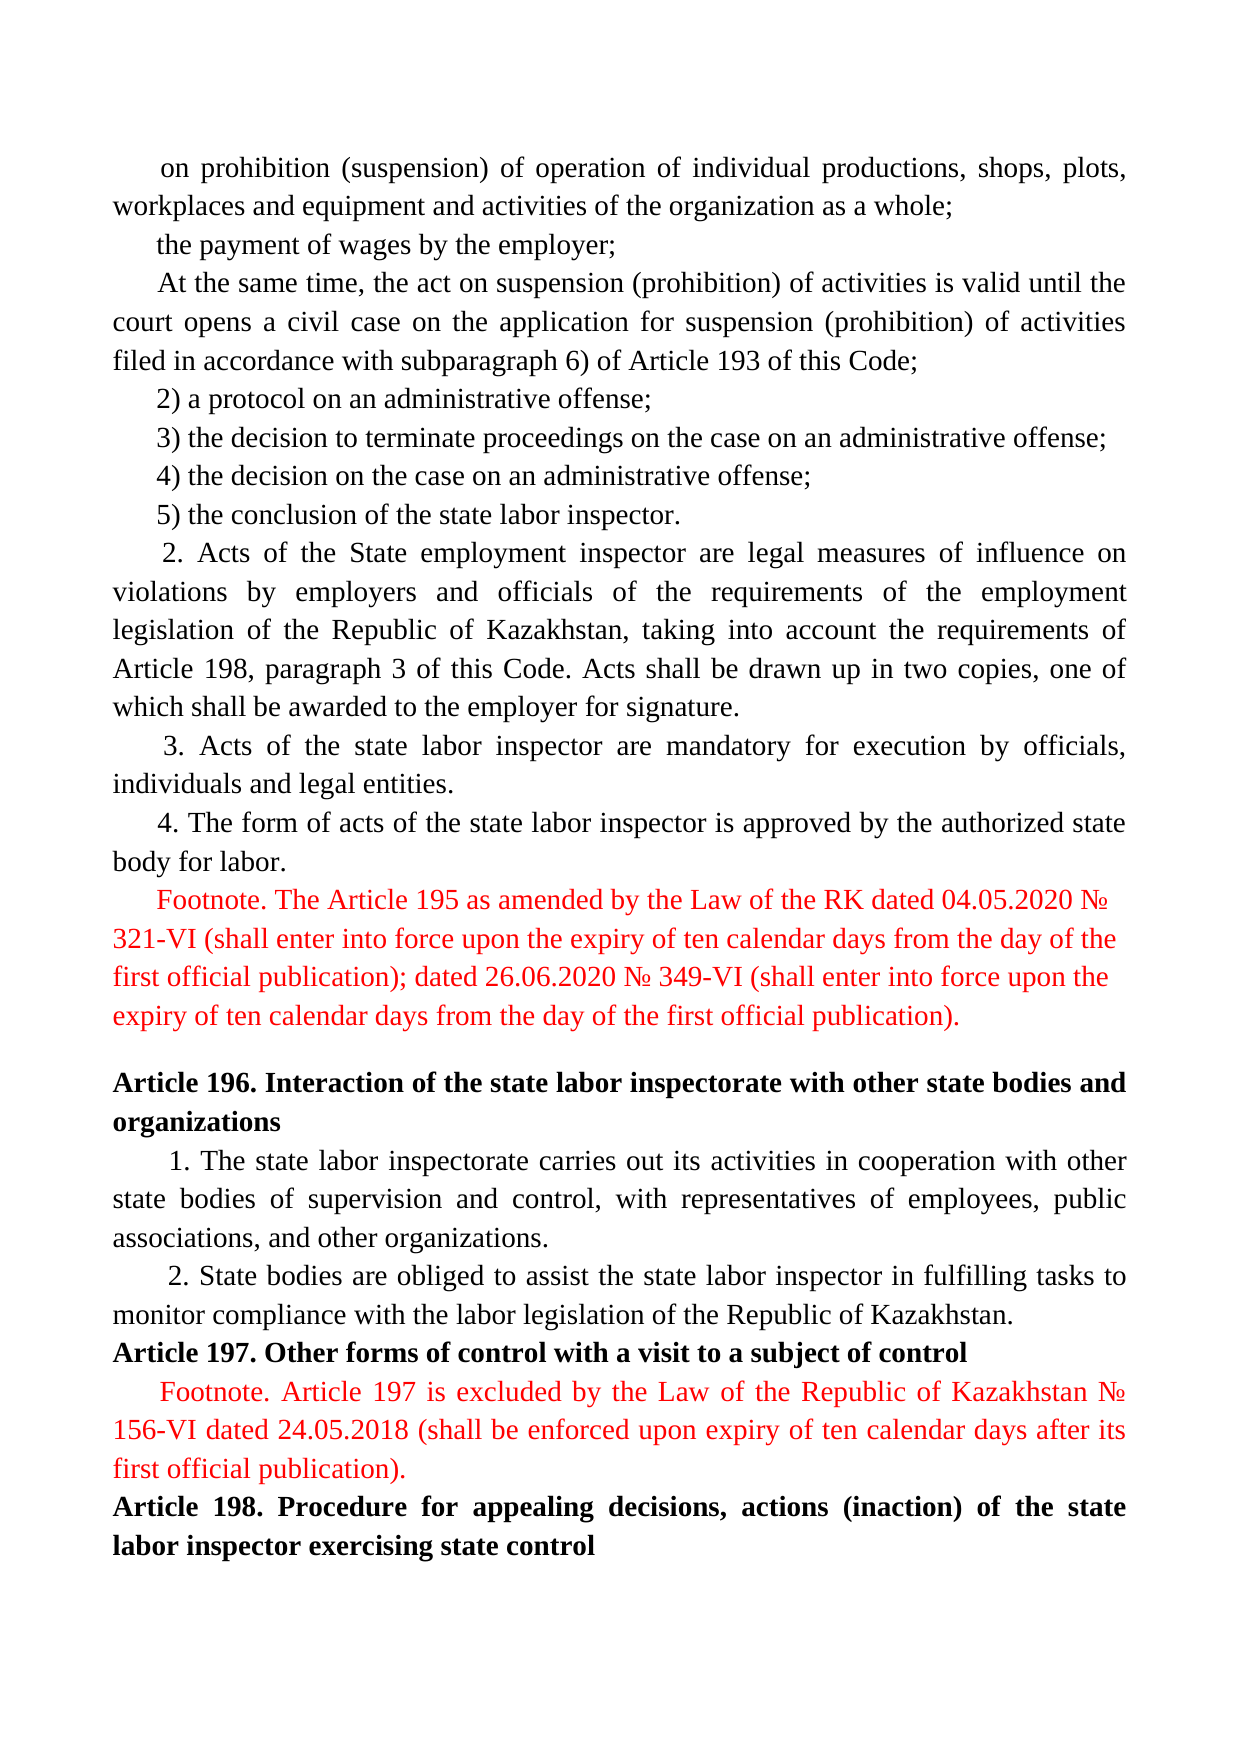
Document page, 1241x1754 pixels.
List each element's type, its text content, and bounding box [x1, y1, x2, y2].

text 4) the decision on the case on an administrative offense; [112, 458, 1128, 492]
text Footnote. The Article 195 as amended by the Law of the RK dated 04.05.2020 № 321-VІ (shall enter into force upon the expiry of ten calendar days from the day of the first official publication); dated 26.06.2020 № 349-VI (shall enter into force upon the expiry of ten calendar days from the day of the first official publication). [112, 882, 1128, 1062]
text Article 197. Other forms of control with a visit to a subject of control [112, 1335, 1128, 1369]
text Article 198. Procedure for appealing decisions, actions (inaction) of the state labor inspector exercising state control [112, 1489, 1128, 1562]
text on prohibition (suspension) of operation of individual productions, shops, plots, workplaces and equipment and activities of the organization as a whole; [112, 150, 1128, 222]
text Article 196. Interaction of the state labor inspectorate with other state bodies and organizations [112, 1066, 1128, 1138]
text the payment of wages by the employer; [112, 227, 1128, 261]
text 3) the decision to terminate proceedings on the case on an administrative offense; [112, 420, 1128, 453]
text 1. The state labor inspectorate carries out its activities in cooperation with other state bodies of supervision and control, with representatives of employees, public associations, and other organizations. [112, 1143, 1128, 1253]
text 3. Acts of the state labor inspector are mandatory for execution by officials, individuals and legal entities. [112, 728, 1128, 800]
text 2. State bodies are obliged to assist the state labor inspector in fulfilling tasks to monitor compliance with the labor legislation of the Republic of Kazakhstan. [112, 1258, 1128, 1330]
text 5) the conclusion of the state labor inspector. [112, 497, 1128, 530]
text At the same time, the act on suspension (prohibition) of activities is valid until the court opens a civil case on the application for suspension (prohibition) of activities filed in accordance with subparagraph 6) of Article 193 of this Code; [112, 266, 1128, 376]
text 2. Acts of the State employment inspector are legal measures of influence on violations by employers and officials of the requirements of the employment legislation of the Republic of Kazakhstan, taking into account the requirements of Article 198, paragraph 3 of this Code. Acts shall be drawn up in two copies, one of which shall be awarded to the employer for signature. [112, 535, 1128, 723]
text Footnote. Article 197 is excluded by the Law of the Republic of Kazakhstan № 156-VI dated 24.05.2018 (shall be enforced upon expiry of ten calendar days after its first official publication). [112, 1374, 1128, 1484]
text 4. The form of acts of the state labor inspector is approved by the authorized state body for labor. [112, 805, 1128, 877]
text 2) a protocol on an administrative offense; [112, 381, 1128, 415]
